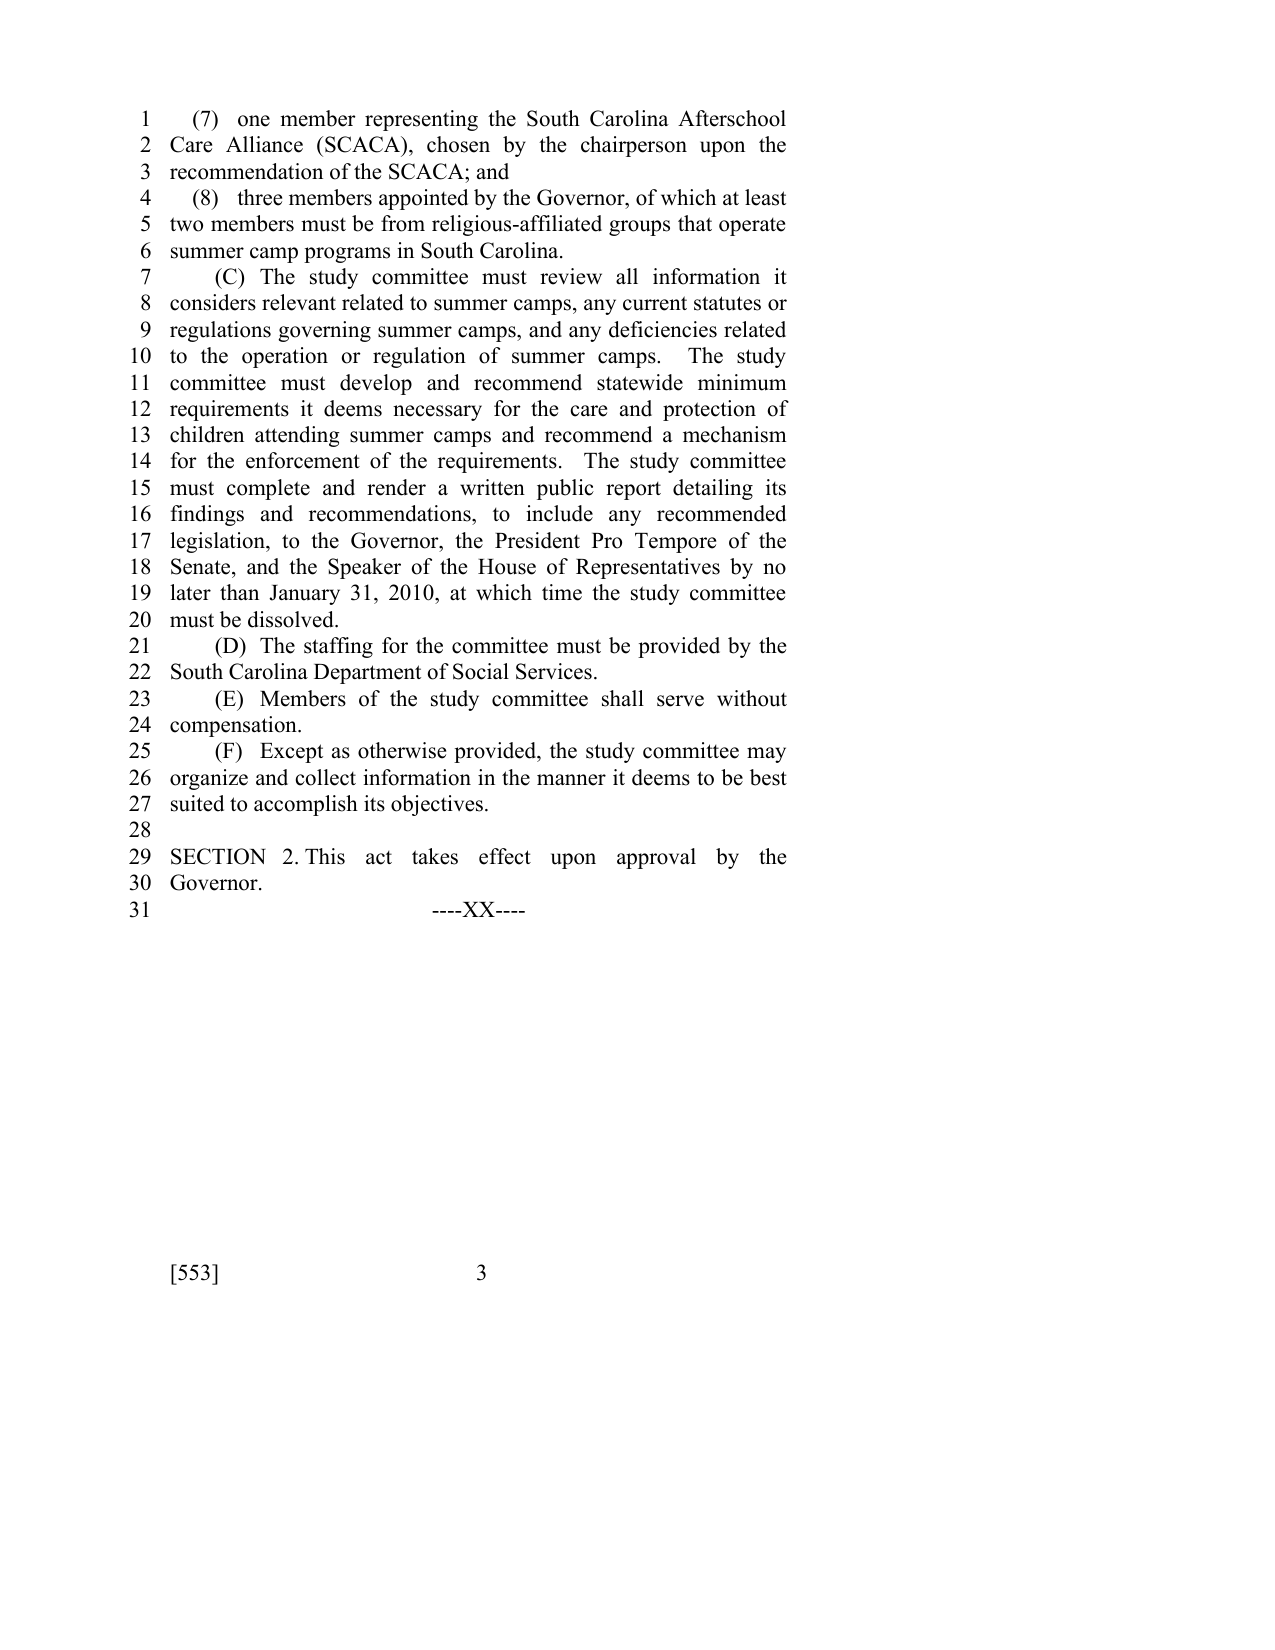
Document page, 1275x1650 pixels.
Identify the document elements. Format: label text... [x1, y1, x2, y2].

text SECTION 2. This act takes effect upon approval by the Governor. [169, 843, 787, 896]
text (C) The study committee must review all information it considers relevant related to summer camps, any current statutes or regulations governing summer camps, and any deficiencies related to the operation or regulation of summer camps. The study committee must develop and recommend statewide minimum requirements it deems necessary for the care and protection of children attending summer camps and recommend a mechanism for the enforcement of the requirements. The study committee must complete and render a written public report detailing its findings and recommendations, to include any recommended legislation, to the Governor, the President Pro Tempore of the Senate, and the Speaker of the House of Representatives by no later than January 31, 2010, at which time the study committee must be dissolved. [169, 263, 787, 632]
text (E) Members of the study committee shall serve without compensation. [169, 685, 787, 737]
text (7) one member representing the South Carolina Afterschool Care Alliance (SCACA), chosen by the chairperson upon the recommendation of the SCACA; and [169, 105, 787, 184]
text (8) three members appointed by the Governor, of which at least two members must be from religious-affiliated groups that operate summer camp programs in South Carolina. [169, 184, 787, 263]
text (D) The staffing for the committee must be provided by the South Carolina Department of Social Services. [169, 632, 787, 685]
text (F) Except as otherwise provided, the study committee may organize and collect information in the manner it deems to be best suited to accomplish its objectives. [169, 737, 787, 817]
text ----XX---- [169, 896, 787, 922]
